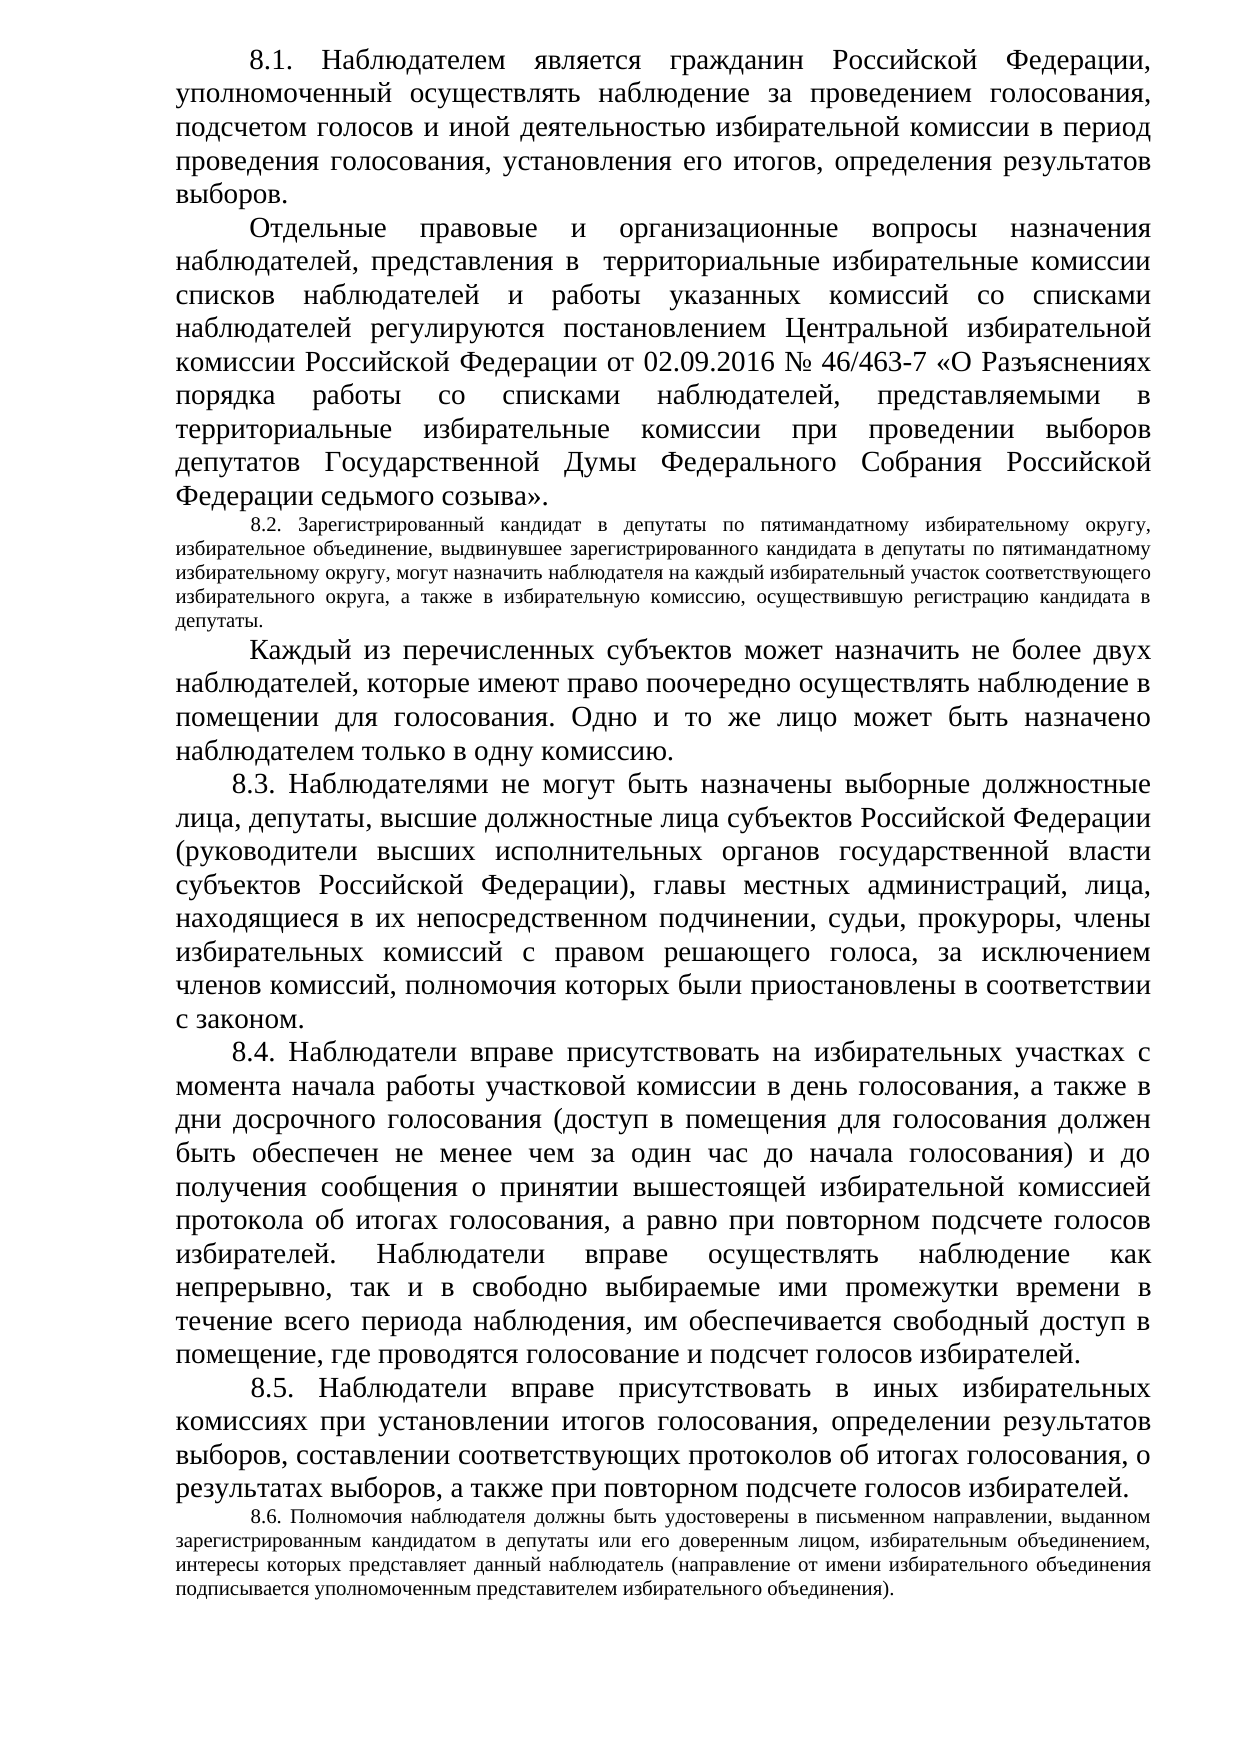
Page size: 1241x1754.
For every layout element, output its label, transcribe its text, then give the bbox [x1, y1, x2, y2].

text Отдельные правовые и организационные вопросы назначения наблюдателей, представления в территориальные избирательные комиссии списков наблюдателей и работы указанных комиссий со списками наблюдателей регулируются постановлением Центральной избирательной комиссии Российской Федерации от 02.09.2016 № 46/463-7 «О Разъяснениях порядка работы со списками наблюдателей, представляемыми в территориальные избирательные комиссии при проведении выборов депутатов Государственной Думы Федерального Собрания Российской Федерации седьмого созыва». [175, 210, 1152, 512]
text 8.1. Наблюдателем является гражданин Российской Федерации, уполномоченный осуществлять наблюдение за проведением голосования, подсчетом голосов и иной деятельностью избирательной комиссии в период проведения голосования, установления его итогов, определения результатов выборов. [175, 42, 1152, 210]
text 8.5. Наблюдатели вправе присутствовать в иных избирательных комиссиях при установлении итогов голосования, определении результатов выборов, составлении соответствующих протоколов об итогах голосования, о результатах выборов, а также при повторном подсчете голосов избирателей. [175, 1370, 1152, 1504]
text 8.4. Наблюдатели вправе присутствовать на избирательных участках с момента начала работы участковой комиссии в день голосования, а также в дни досрочного голосования (доступ в помещения для голосования должен быть обеспечен не менее чем за один час до начала голосования) и до получения сообщения о принятии вышестоящей избирательной комиссией протокола об итогах голосования, а равно при повторном подсчете голосов избирателей. Наблюдатели вправе осуществлять наблюдение как непрерывно, так и в свободно выбираемые ими промежутки времени в течение всего периода наблюдения, им обеспечивается свободный доступ в помещение, где проводятся голосование и подсчет голосов избирателей. [175, 1034, 1152, 1370]
text 8.3. Наблюдателями не могут быть назначены выборные должностные лица, депутаты, высшие должностные лица субъектов Российской Федерации (руководители высших исполнительных органов государственной власти субъектов Российской Федерации), главы местных администраций, лица, находящиеся в их непосредственном подчинении, судьи, прокуроры, члены избирательных комиссий с правом решающего голоса, за исключением членов комиссий, полномочия которых были приостановлены в соответствии с законом. [175, 766, 1152, 1034]
text Каждый из перечисленных субъектов может назначить не более двух наблюдателей, которые имеют право поочередно осуществлять наблюдение в помещении для голосования. Одно и то же лицо может быть назначено наблюдателем только в одну комиссию. [175, 632, 1152, 766]
text 8.2. Зарегистрированный кандидат в депутаты по пятимандатному избирательному округу, избирательное объединение, выдвинувшее зарегистрированного кандидата в депутаты по пятимандатному избирательному округу, могут назначить наблюдателя на каждый избирательный участок соответствующего избирательного округа, а также в избирательную комиссию, осуществившую регистрацию кандидата в депутаты. [175, 512, 1152, 632]
text 8.6. Полномочия наблюдателя должны быть удостоверены в письменном направлении, выданном зарегистрированным кандидатом в депутаты или его доверенным лицом, избирательным объединением, интересы которых представляет данный наблюдатель (направление от имени избирательного объединения подписывается уполномоченным представителем избирательного объединения). [175, 1504, 1152, 1600]
